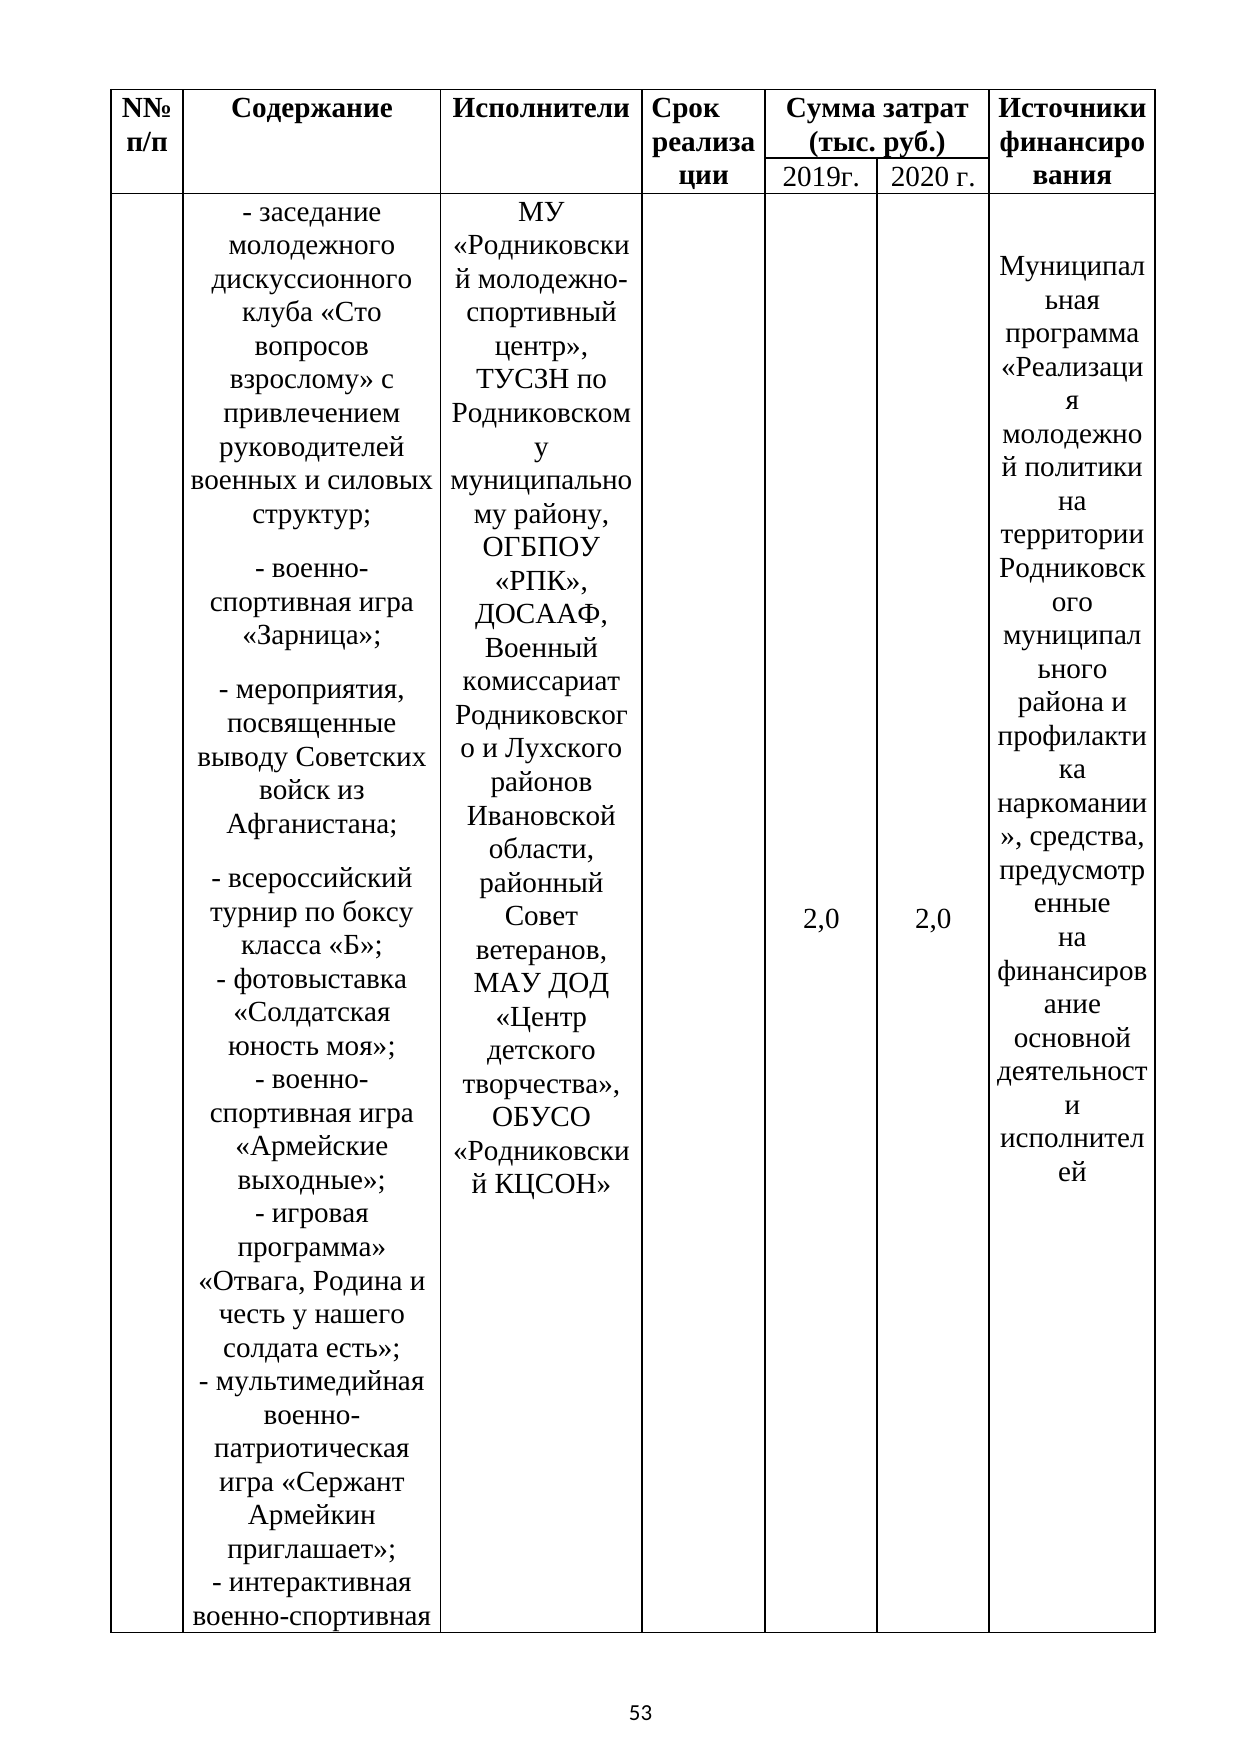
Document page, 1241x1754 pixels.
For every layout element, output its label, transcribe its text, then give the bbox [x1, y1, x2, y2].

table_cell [990, 194, 1154, 1632]
table_header Сумма затрат (тыс. руб.) [766, 90, 988, 157]
table_cell 2,0 [766, 194, 876, 1632]
table_cell [643, 194, 764, 1632]
table_header Исполнители [441, 90, 641, 192]
table_cell 2,0 [878, 194, 988, 1632]
table_header N№ п/п [112, 90, 182, 192]
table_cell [184, 194, 440, 1632]
table_header Содержание [184, 90, 440, 192]
table_cell 2019г. [766, 159, 876, 192]
table_cell 2020 г. [878, 159, 988, 192]
table_cell [112, 194, 182, 1632]
table_header Срок реализации [643, 90, 764, 192]
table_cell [441, 194, 641, 1632]
table_header Источники финансирования [990, 90, 1154, 192]
